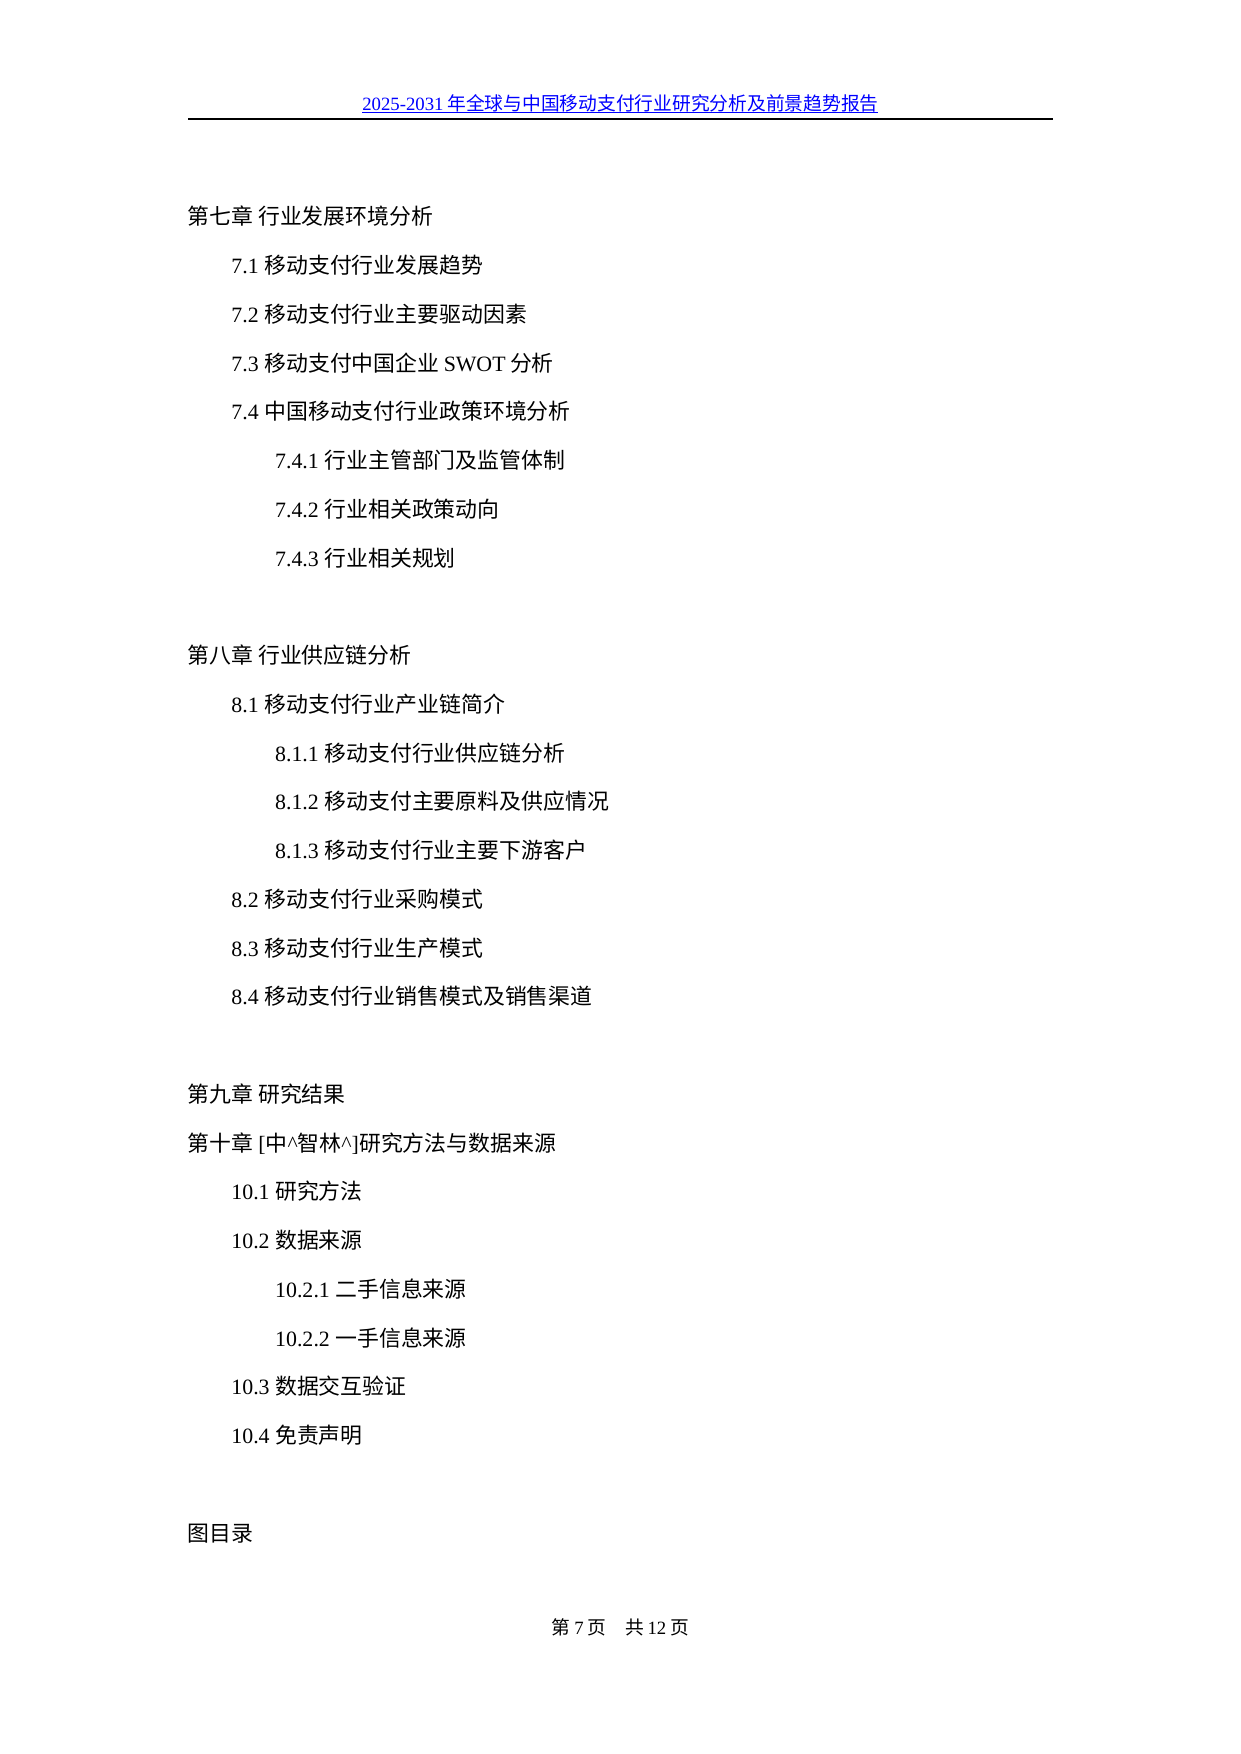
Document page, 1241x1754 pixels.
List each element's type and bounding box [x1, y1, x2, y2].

text [187, 150, 1053, 1548]
